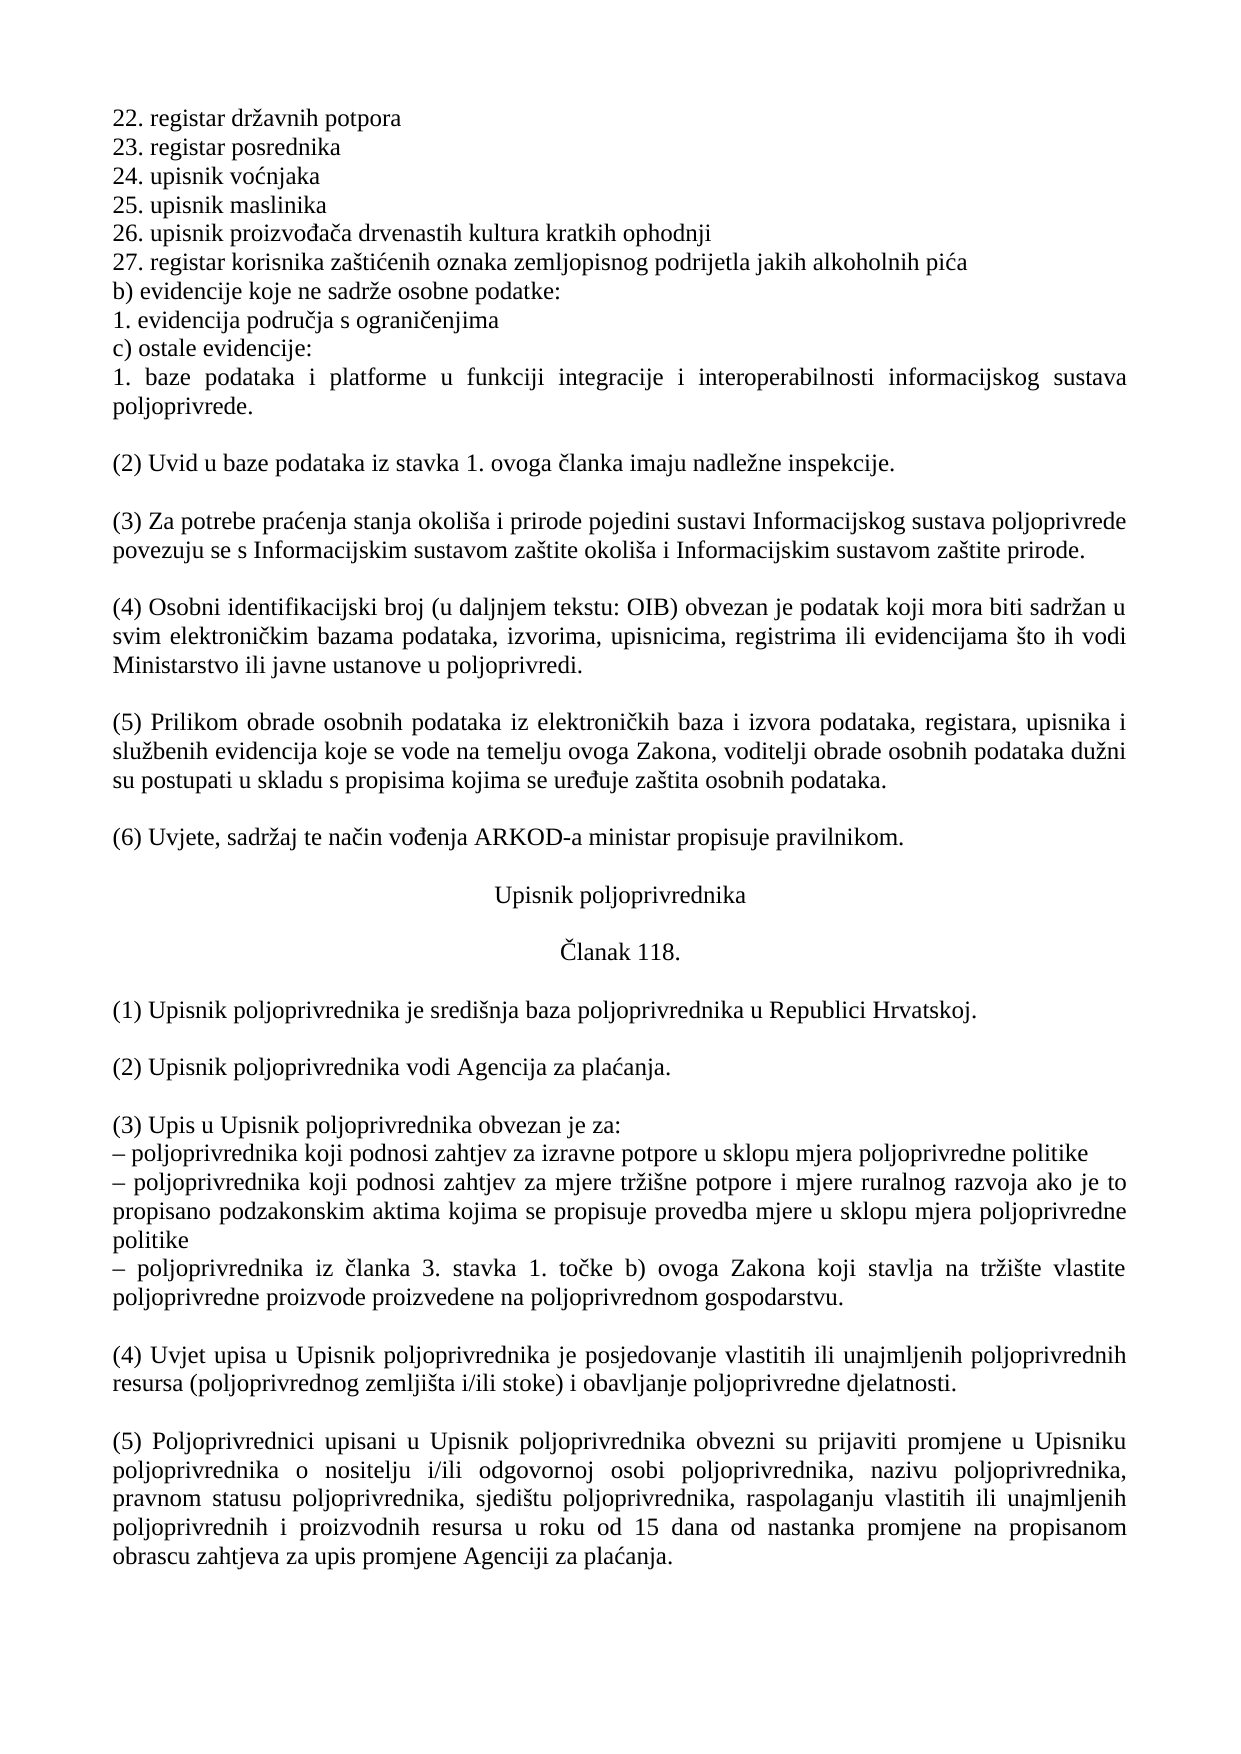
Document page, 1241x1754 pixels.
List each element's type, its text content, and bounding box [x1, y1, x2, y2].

text (4) Uvjet upisa u Upisnik poljoprivrednika je posjedovanje vlastitih ili unajmljenih poljoprivrednih resursa (poljoprivrednog zemljišta i/ili stoke) i obavljanje poljoprivredne djelatnosti. [112, 1340, 1128, 1397]
text (4) Osobni identifikacijski broj (u daljnjem tekstu: OIB) obvezan je podatak koji mora biti sadržan u svim elektroničkim bazama podataka, izvorima, upisnicima, registrima ili evidencijama što ih vodi Ministarstvo ili javne ustanove u poljoprivredi. [112, 592, 1128, 678]
text (2) Upisnik poljoprivrednika vodi Agencija za plaćanja. [112, 1052, 1128, 1081]
text (1) Upisnik poljoprivrednika je središnja baza poljoprivrednika u Republici Hrvatskoj. [112, 995, 1128, 1023]
text (5) Poljoprivrednici upisani u Upisnik poljoprivrednika obvezni su prijaviti promjene u Upisniku poljoprivrednika o nositelju i/ili odgovornoj osobi poljoprivrednika, nazivu poljoprivrednika, pravnom statusu poljoprivrednika, sjedištu poljoprivrednika, raspolaganju vlastitih ili unajmljenih poljoprivrednih i proizvodnih resursa u roku od 15 dana od nastanka promjene na propisanom obrascu zahtjeva za upis promjene Agenciji za plaćanja. [112, 1426, 1128, 1570]
text Upisnik poljoprivrednika [112, 880, 1128, 908]
text 1. evidencija područja s ograničenjima [112, 305, 1128, 333]
text – poljoprivrednika iz članka 3. stavka 1. točke b) ovoga Zakona koji stavlja na tržište vlastite poljoprivredne proizvode proizvedene na poljoprivrednom gospodarstvu. [112, 1253, 1128, 1311]
text (2) Uvid u baze podataka iz stavka 1. ovoga članka imaju nadležne inspekcije. [112, 448, 1128, 477]
text b) evidencije koje ne sadrže osobne podatke: [112, 276, 1128, 305]
text 27. registar korisnika zaštićenih oznaka zemljopisnog podrijetla jakih alkoholnih pića [112, 247, 1128, 276]
text 24. upisnik voćnjaka [112, 161, 1128, 190]
text (5) Prilikom obrade osobnih podataka iz elektroničkih baza i izvora podataka, registara, upisnika i službenih evidencija koje se vode na temelju ovoga Zakona, voditelji obrade osobnih podataka dužni su postupati u skladu s propisima kojima se uređuje zaštita osobnih podataka. [112, 707, 1128, 793]
text – poljoprivrednika koji podnosi zahtjev za mjere tržišne potpore i mjere ruralnog razvoja ako je to propisano podzakonskim aktima kojima se propisuje provedba mjere u sklopu mjera poljoprivredne politike [112, 1167, 1128, 1253]
text 23. registar posrednika [112, 132, 1128, 161]
text c) ostale evidencije: [112, 333, 1128, 362]
text 22. registar državnih potpora [112, 103, 1128, 132]
text 26. upisnik proizvođača drvenastih kultura kratkih ophodnji [112, 218, 1128, 247]
text (3) Upis u Upisnik poljoprivrednika obvezan je za: [112, 1110, 1128, 1138]
text 1. baze podataka i platforme u funkciji integracije i interoperabilnosti informacijskog sustava poljoprivrede. [112, 362, 1128, 420]
text 25. upisnik maslinika [112, 190, 1128, 218]
text Članak 118. [112, 937, 1128, 966]
text (6) Uvjete, sadržaj te način vođenja ARKOD-a ministar propisuje pravilnikom. [112, 822, 1128, 851]
text (3) Za potrebe praćenja stanja okoliša i prirode pojedini sustavi Informacijskog sustava poljoprivrede povezuju se s Informacijskim sustavom zaštite okoliša i Informacijskim sustavom zaštite prirode. [112, 506, 1128, 563]
text – poljoprivrednika koji podnosi zahtjev za izravne potpore u sklopu mjera poljoprivredne politike [112, 1138, 1128, 1167]
